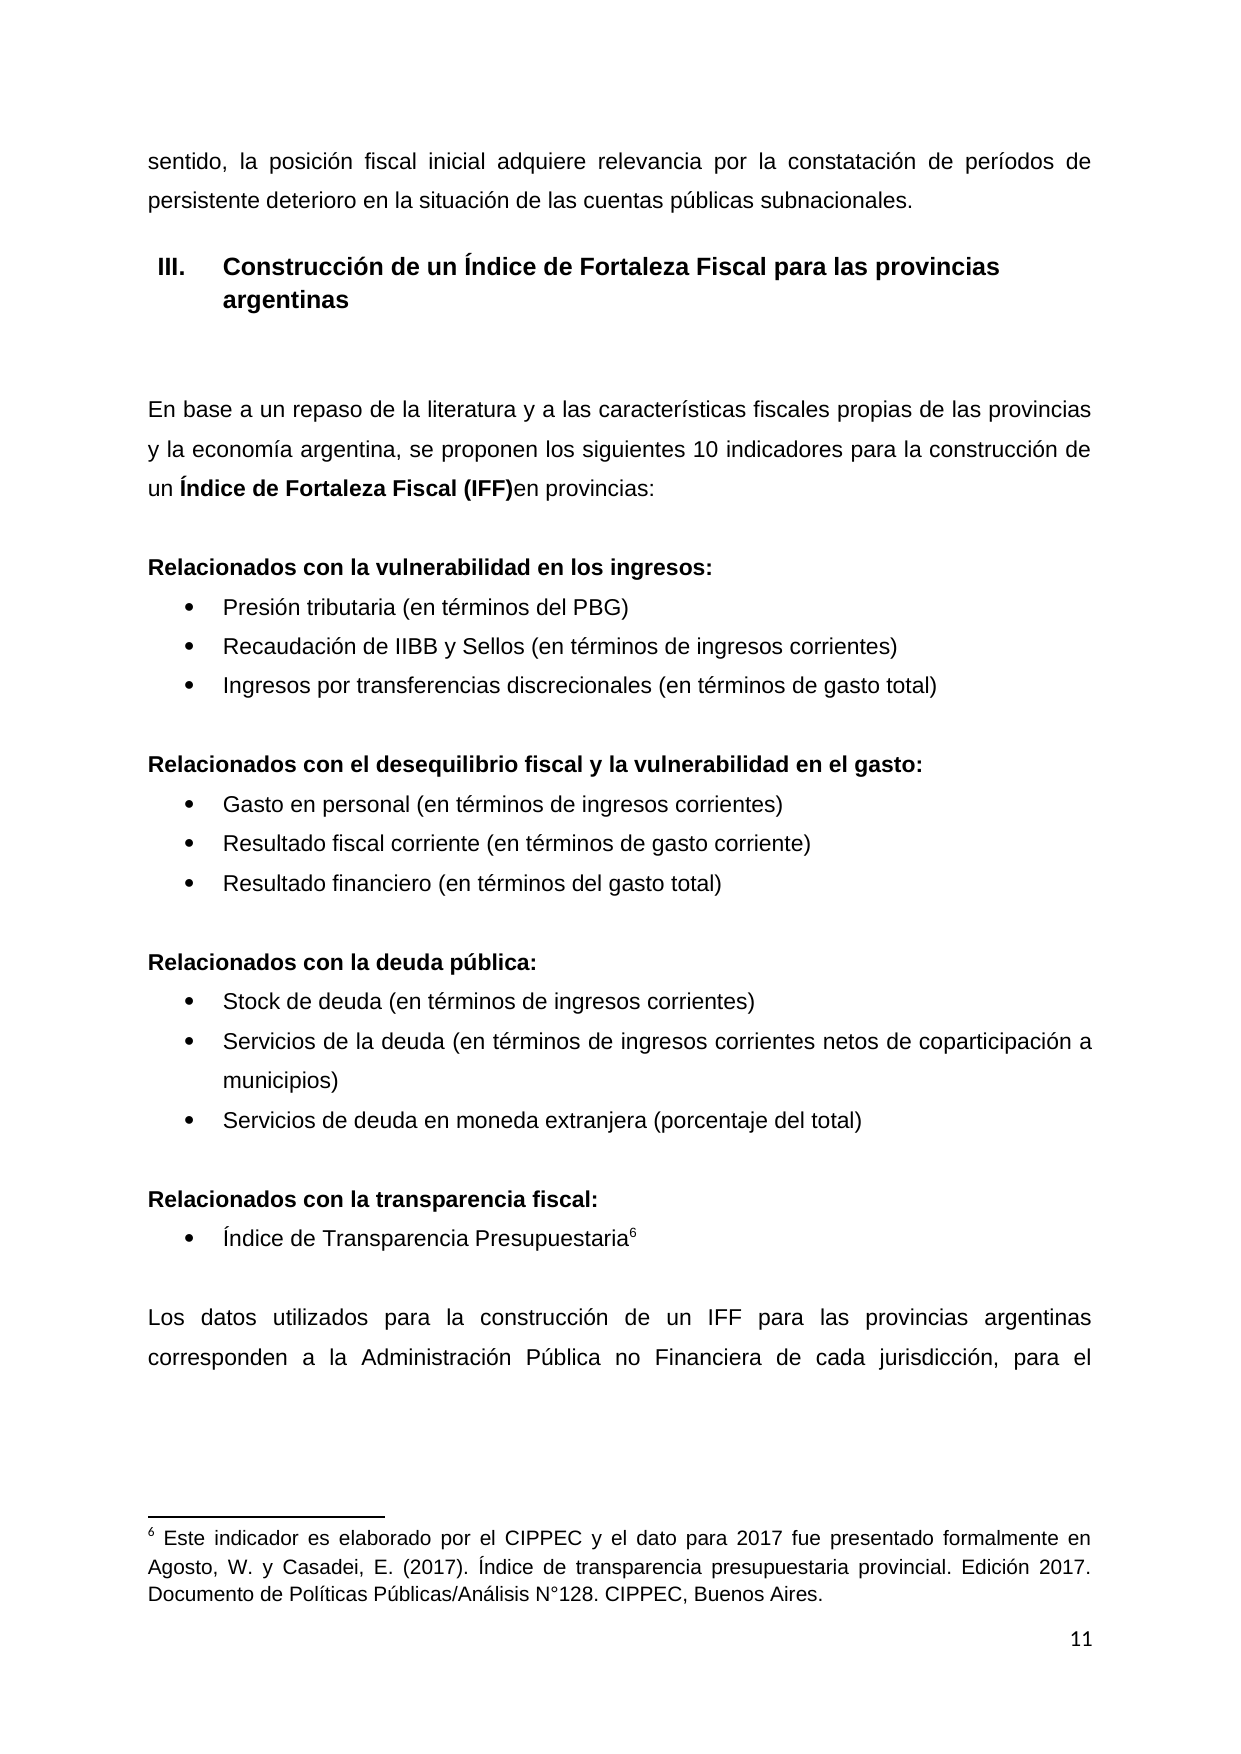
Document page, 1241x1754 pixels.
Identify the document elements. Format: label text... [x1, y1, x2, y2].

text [148, 148, 1092, 213]
list Índice de Transparencia Presupuestaria [185, 1225, 1092, 1251]
list Resultado financiero (en términos del gasto total) [185, 870, 1092, 896]
list Ingresos por transferencias discrecionales (en términos de gasto total) [185, 672, 1092, 699]
list Recaudación de IIBB y Sellos (en términos de ingresos corrientes) [185, 633, 1092, 659]
subtitle Construcción de un Índice de Fortaleza Fiscal para las provincias argentinas [185, 252, 1092, 313]
text Relacionados con el desequilibrio fiscal y la vulnerabilidad en el gasto: [148, 751, 1092, 778]
text Relacionados con la deuda pública: [148, 949, 1092, 975]
list Resultado fiscal corriente (en términos de gasto corriente) [185, 830, 1092, 857]
text Relacionados con la vulnerabilidad en los ingresos: [148, 554, 1092, 580]
list Stock de deuda (en términos de ingresos corrientes) [185, 988, 1092, 1014]
text Relacionados con la transparencia fiscal: [148, 1186, 1092, 1212]
list Gasto en personal (en términos de ingresos corrientes) [185, 791, 1092, 817]
list Servicios de deuda en moneda extranjera (porcentaje del total) [185, 1107, 1092, 1133]
list Servicios de la deuda (en términos de ingresos corrientes netos de coparticipación a municipios) [185, 1028, 1092, 1093]
list Presión tributaria (en términos del PBG) [185, 593, 1092, 620]
text En base a un repaso de la literatura y a las características fiscales propias de las provincias y la economía argentina, se proponen los siguientes 10 indicadores para la construcción de un Índice de Fortaleza Fiscal (IFF)en provincias: [148, 396, 1092, 501]
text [148, 1304, 1092, 1409]
